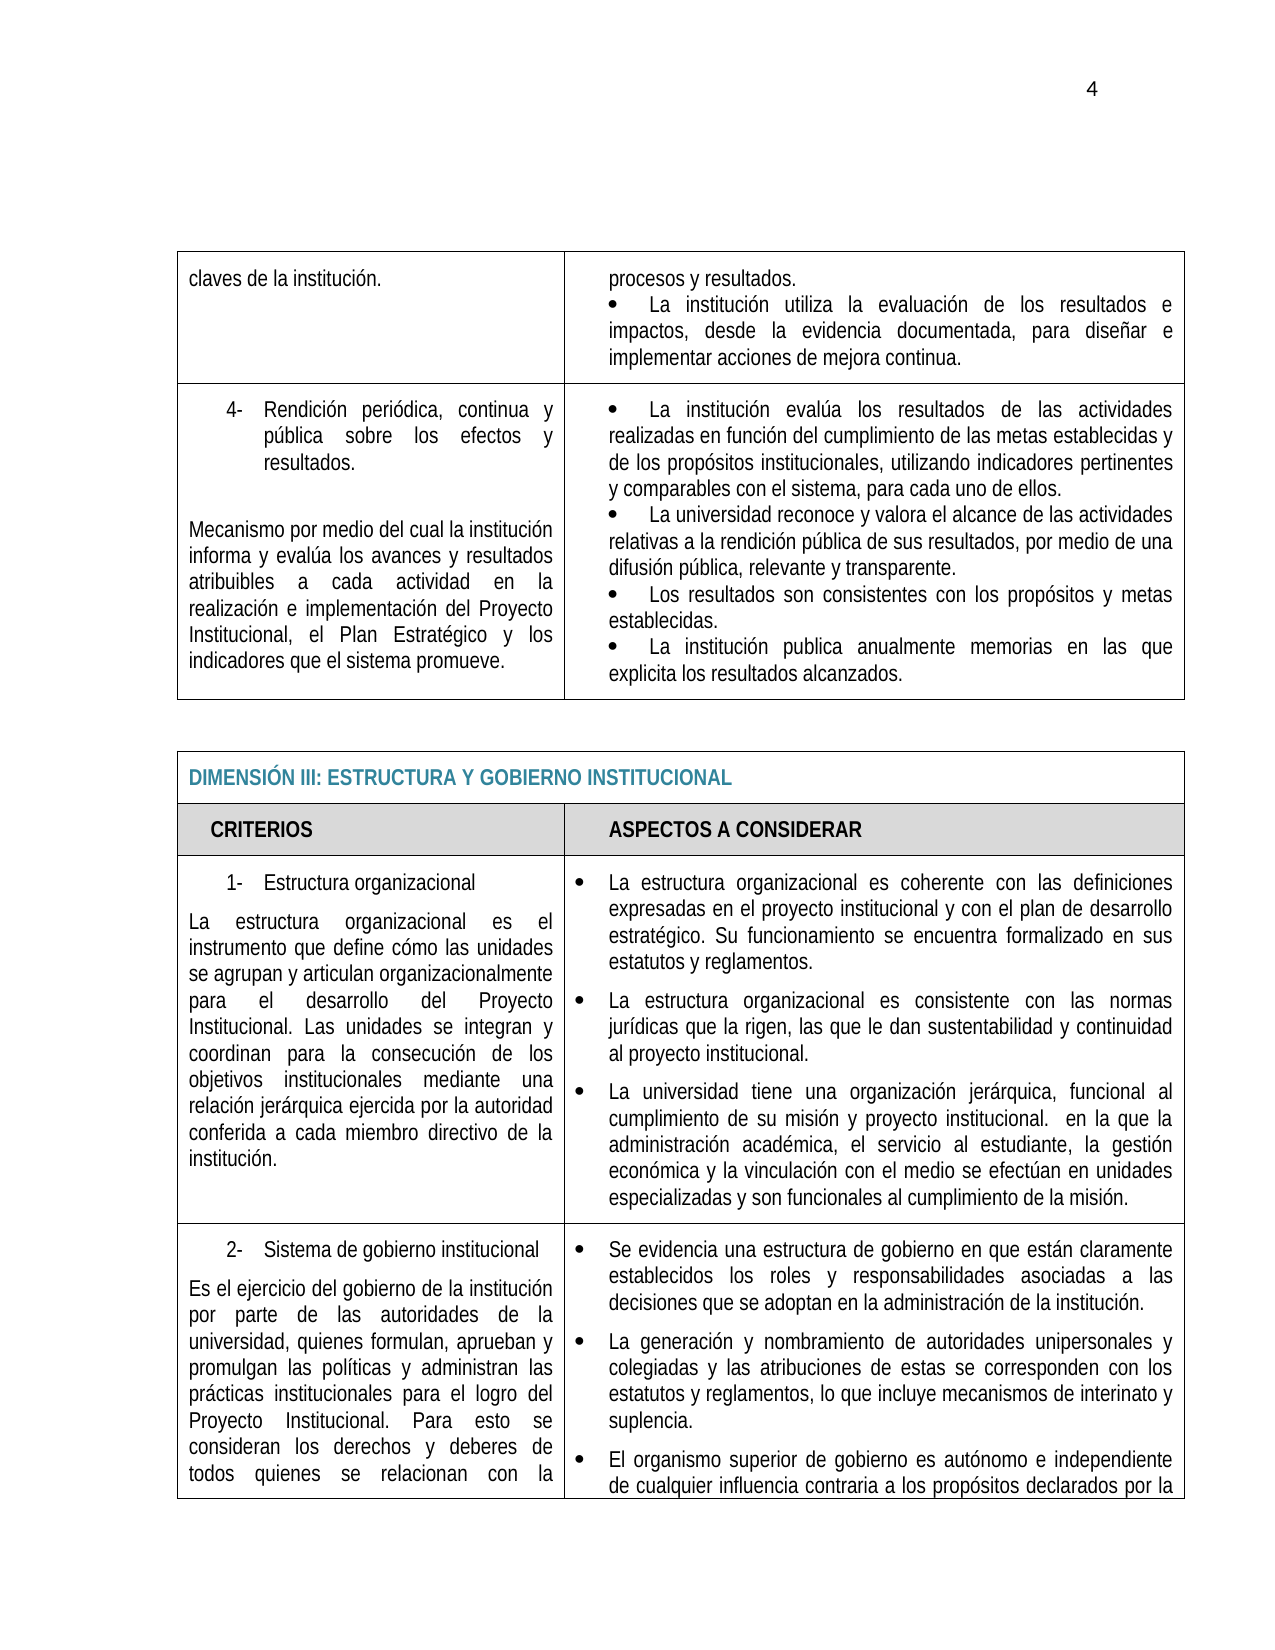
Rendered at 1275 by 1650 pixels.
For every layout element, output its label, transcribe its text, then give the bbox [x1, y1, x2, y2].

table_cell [565, 252, 1184, 382]
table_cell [178, 1224, 564, 1498]
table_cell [565, 1224, 1184, 1498]
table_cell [178, 252, 564, 382]
table_cell Estructura organizacional La estructura organizacional es el instrumento que define cómo las unidades se agrupan y articulan organizacionalmente para el desarrollo del Proyecto Institucional. Las unidades se integran y coordinan para la consecución de los objetivos institucionales mediante una relación jerárquica ejercida por la autoridad conferida a cada miembro directivo de la institución. [178, 856, 564, 1223]
table_cell La institución evalúa los resultados de las actividades realizadas en función del cumplimiento de las metas establecidas y de los propósitos institucionales, utilizando indicadores pertinentes y comparables con el sistema, para cada uno de ellos. La universidad reconoce y valora el alcance de las actividades relativas a la rendición pública de sus resultados, por medio de una difusión pública, relevante y transparente. Los resultados son consistentes con los propósitos y metas establecidas. La institución publica anualmente memorias en las que explicita los resultados alcanzados. [565, 384, 1184, 698]
table_cell aspectos a considerar [565, 804, 1184, 855]
table_cell Criterios [178, 804, 564, 855]
table_cell La estructura organizacional es coherente con las definiciones expresadas en el proyecto institucional y con el plan de desarrollo estratégico. Su funcionamiento se encuentra formalizado en sus estatutos y reglamentos. La estructura organizacional es consistente con las normas jurídicas que la rigen, las que le dan sustentabilidad y continuidad al proyecto institucional. La universidad tiene una organización jerárquica, funcional al cumplimiento de su misión y proyecto institucional. en la que la administración académica, el servicio al estudiante, la gestión económica y la vinculación con el medio se efectúan en unidades especializadas y son funcionales al cumplimiento de la misión. [565, 856, 1184, 1223]
table_cell Rendición periódica, continua y pública sobre los efectos y resultados. Mecanismo por medio del cual la institución informa y evalúa los avances y resultados atribuibles a cada actividad en la realización e implementación del Proyecto Institucional, el Plan Estratégico y los indicadores que el sistema promueve. [178, 384, 564, 698]
table_header DIMENSIÓN III: Estructura y gobierno INSTITUCIONAL [178, 752, 1184, 803]
